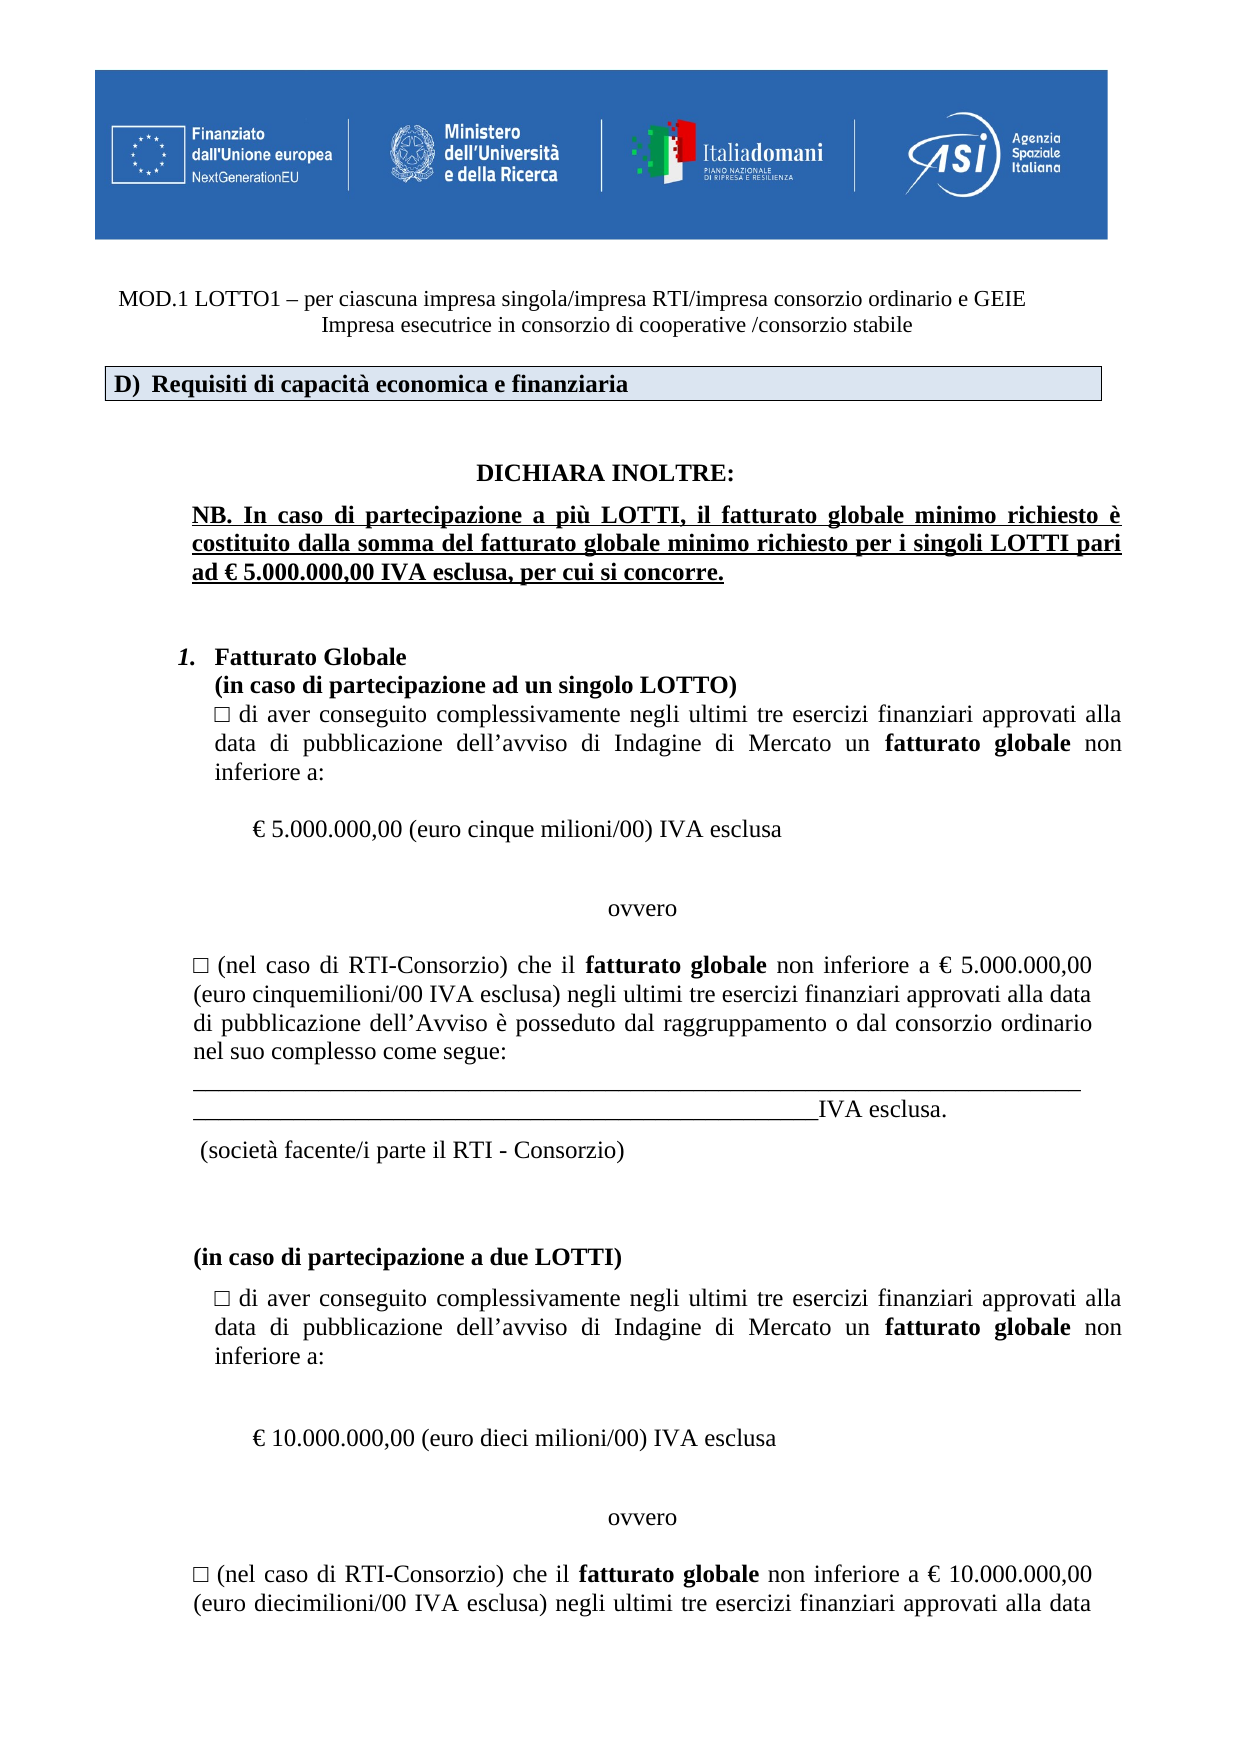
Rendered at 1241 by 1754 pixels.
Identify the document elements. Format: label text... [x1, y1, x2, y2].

list € 5.000.000,00 (euro cinque milioni/00) IVA esclusa [177, 814, 1092, 843]
text (in caso di partecipazione a due LOTTI) [193, 1242, 1093, 1271]
list (società facente/i parte il RTI - Consorzio) [200, 1135, 1093, 1164]
text DICHIARA INOLTRE: [118, 458, 1093, 487]
list □ di aver conseguito complessivamente negli ultimi tre esercizi finanziari approvati alla data di pubblicazione dell’avviso di Indagine di Mercato un fatturato globale non inferiore a: [214, 699, 1122, 786]
text ovvero [192, 893, 1093, 921]
text _________________________________________________________________________________________________________________________IVA esclusa. [193, 1065, 1093, 1123]
list Fatturato Globale [177, 642, 1122, 671]
text □ (nel caso di RTI-Consorzio) che il fatturato globale non inferiore a € 5.000.000,00 (euro cinquemilioni/00 IVA esclusa) negli ultimi tre esercizi finanziari approvati alla data di pubblicazione dell’Avviso è posseduto dal raggruppamento o dal consorzio ordinario nel suo complesso come segue: [193, 950, 1093, 1065]
list NB. In caso di partecipazione a più LOTTI, il fatturato globale minimo richiesto è costituito dalla somma del fatturato globale minimo richiesto per i singoli LOTTI pari ad € 5.000.000,00 IVA esclusa, per cui si concorre. [192, 500, 1122, 525]
list € 10.000.000,00 (euro dieci milioni/00) IVA esclusa [177, 1423, 1092, 1452]
list □ di aver conseguito complessivamente negli ultimi tre esercizi finanziari approvati alla data di pubblicazione dell’avviso di Indagine di Mercato un fatturato globale non inferiore a: [214, 1283, 1122, 1370]
list NB. In caso di partecipazione a più LOTTI, il fatturato globale minimo richiesto è costituito dalla somma del fatturato globale minimo richiesto per i singoli LOTTI pari ad € 5.000.000,00 IVA esclusa, per cui si concorre. [192, 555, 1122, 586]
picture [95, 69, 1108, 240]
list Requisiti di capacità economica e finanziaria [106, 367, 1101, 400]
list NB. In caso di partecipazione a più LOTTI, il fatturato globale minimo richiesto è costituito dalla somma del fatturato globale minimo richiesto per i singoli LOTTI pari ad € 5.000.000,00 IVA esclusa, per cui si concorre. [192, 526, 1122, 553]
list (in caso di partecipazione ad un singolo LOTTO) [214, 671, 1122, 699]
text ovvero [192, 1502, 1093, 1531]
